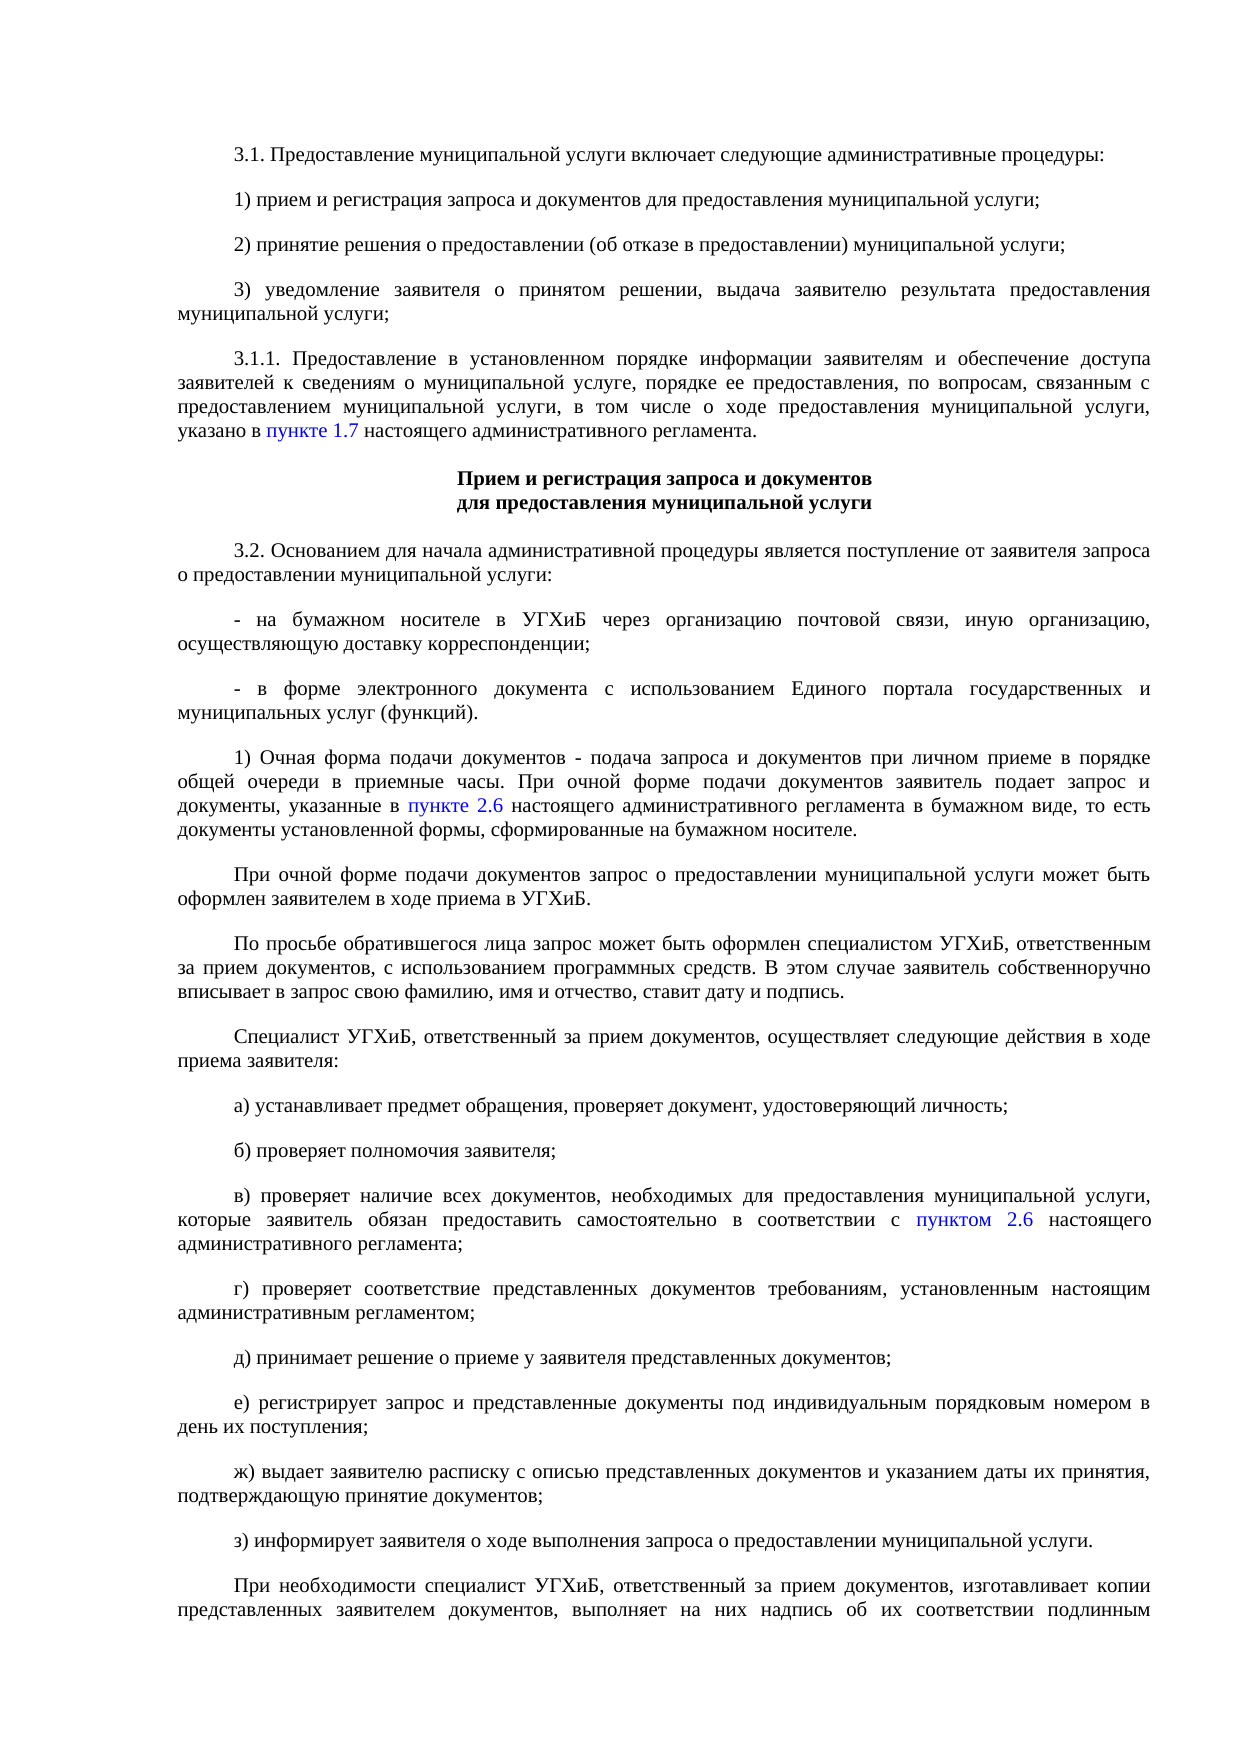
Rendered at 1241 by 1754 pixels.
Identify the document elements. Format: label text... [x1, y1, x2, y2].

text б) проверяет полномочия заявителя; [177, 1138, 1152, 1162]
text д) принимает решение о приеме у заявителя представленных документов; [177, 1345, 1152, 1369]
text 1) прием и регистрация запроса и документов для предоставления муниципальной услуги; [177, 187, 1152, 211]
text 1) Очная форма подачи документов - подача запроса и документов при личном приеме в порядке общей очереди в приемные часы. При очной форме подачи документов заявитель подает запрос и документы, указанные в пункте 2.6 настоящего административного регламента в бумажном виде, то есть документы установленной формы, сформированные на бумажном носителе. [177, 745, 1152, 841]
text 3) уведомление заявителя о принятом решении, выдача заявителю результата предоставления муниципальной услуги; [177, 277, 1152, 325]
text Специалист УГХиБ, ответственный за прием документов, осуществляет следующие действия в ходе приема заявителя: [177, 1024, 1152, 1072]
text ж) выдает заявителю расписку с описью представленных документов и указанием даты их принятия, подтверждающую принятие документов; [177, 1459, 1152, 1507]
text 3.1. Предоставление муниципальной услуги включает следующие административные процедуры: [177, 142, 1152, 166]
text 2) принятие решения о предоставлении (об отказе в предоставлении) муниципальной услуги; [177, 232, 1152, 256]
text а) устанавливает предмет обращения, проверяет документ, удостоверяющий личность; [177, 1093, 1152, 1117]
text г) проверяет соответствие представленных документов требованиям, установленным настоящим административным регламентом; [177, 1276, 1152, 1324]
text з) информирует заявителя о ходе выполнения запроса о предоставлении муниципальной услуги. [177, 1528, 1152, 1552]
text е) регистрирует запрос и представленные документы под индивидуальным порядковым номером в день их поступления; [177, 1390, 1152, 1438]
text 3.2. Основанием для начала административной процедуры является поступление от заявителя запроса о предоставлении муниципальной услуги: [177, 538, 1152, 586]
text При очной форме подачи документов запрос о предоставлении муниципальной услуги может быть оформлен заявителем в ходе приема в УГХиБ. [177, 862, 1152, 910]
title Прием и регистрация запроса и документов [177, 466, 1152, 490]
text - в форме электронного документа с использованием Единого портала государственных и муниципальных услуг (функций). [177, 676, 1152, 724]
title для предоставления муниципальной услуги [177, 490, 1152, 514]
text - на бумажном носителе в УГХиБ через организацию почтовой связи, иную организацию, осуществляющую доставку корреспонденции; [177, 607, 1152, 655]
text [177, 1573, 1152, 1621]
text По просьбе обратившегося лица запрос может быть оформлен специалистом УГХиБ, ответственным за прием документов, с использованием программных средств. В этом случае заявитель собственноручно вписывает в запрос свою фамилию, имя и отчество, ставит дату и подпись. [177, 931, 1152, 1003]
text 3.1.1. Предоставление в установленном порядке информации заявителям и обеспечение доступа заявителей к сведениям о муниципальной услуге, порядке ее предоставления, по вопросам, связанным с предоставлением муниципальной услуги, в том числе о ходе предоставления муниципальной услуги, указано в пункте 1.7 настоящего административного регламента. [177, 346, 1152, 442]
text в) проверяет наличие всех документов, необходимых для предоставления муниципальной услуги, которые заявитель обязан предоставить самостоятельно в соответствии с пунктом 2.6 настоящего административного регламента; [177, 1183, 1152, 1255]
